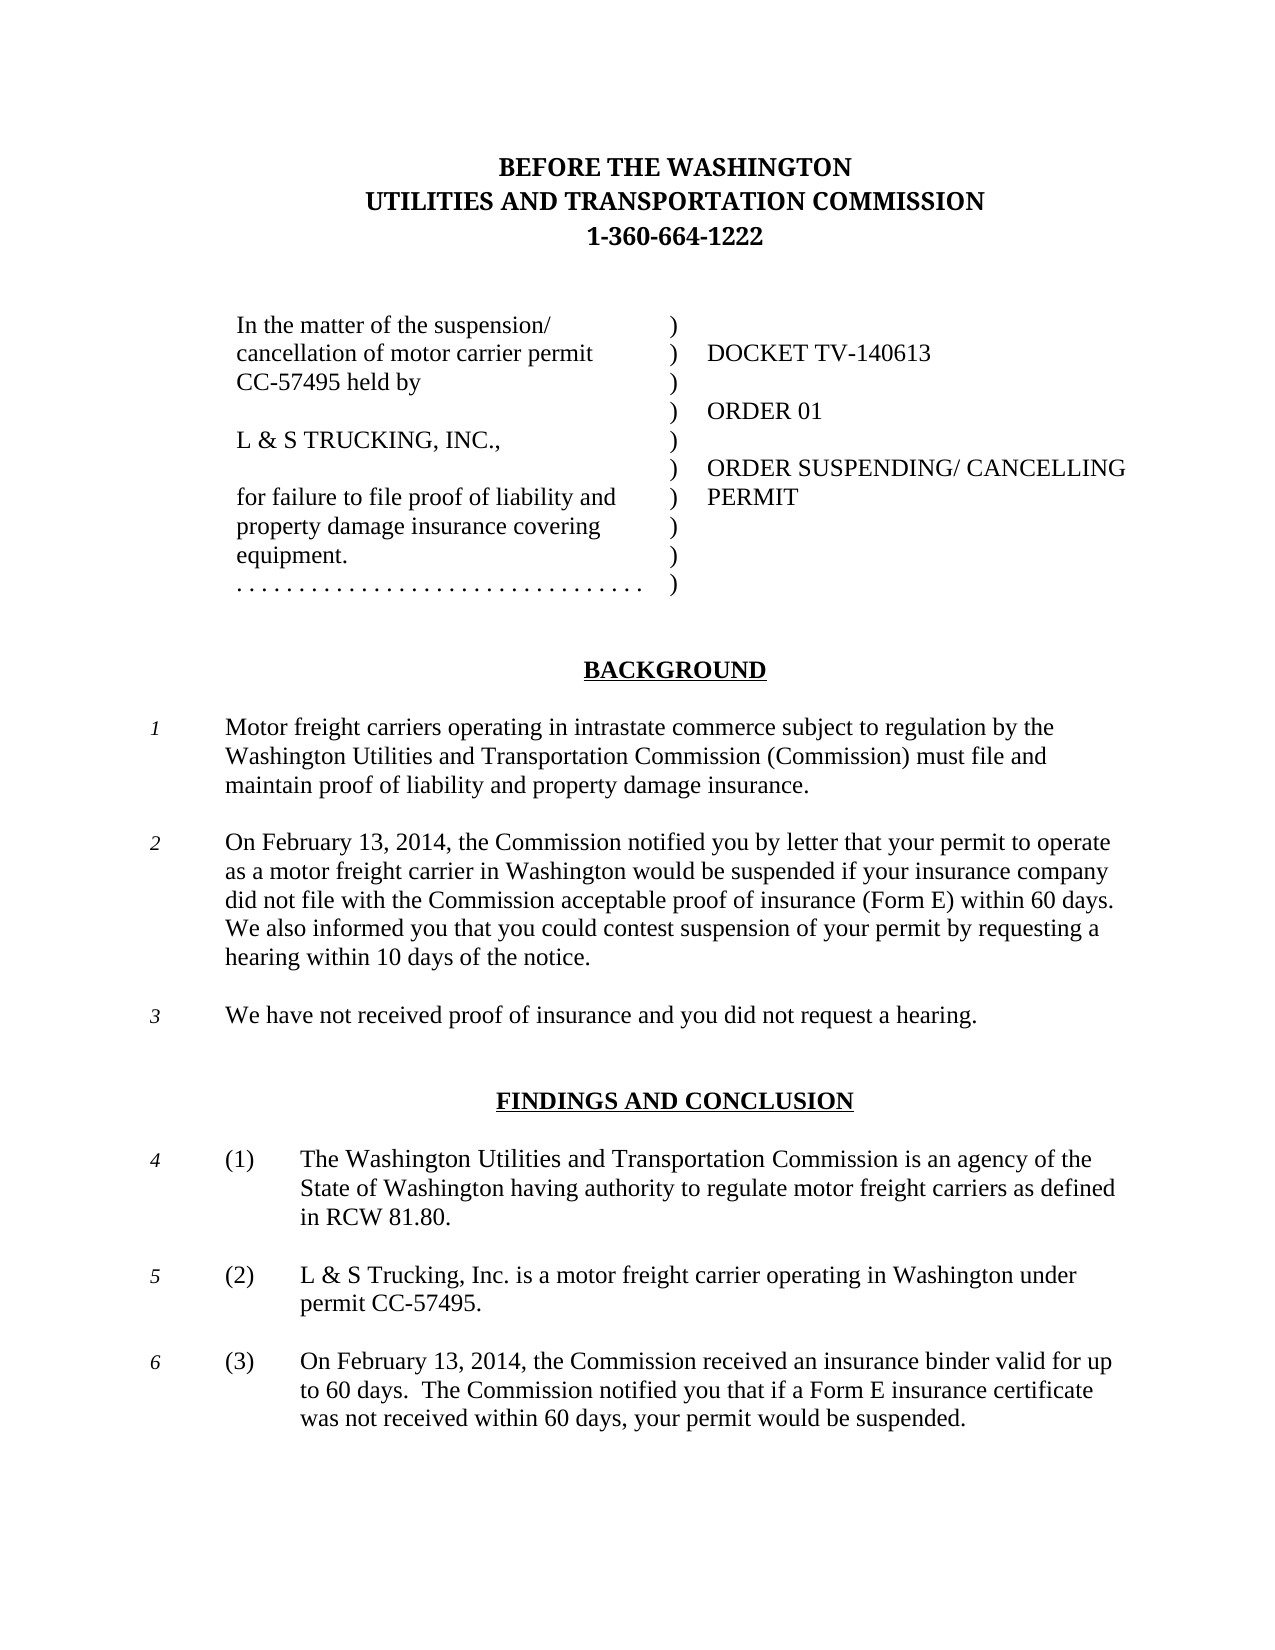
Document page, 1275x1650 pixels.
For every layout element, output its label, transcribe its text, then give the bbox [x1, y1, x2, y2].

text BACKGROUND [225, 655, 1125, 683]
table_header In the matter of the suspension/ cancellation of motor carrier permit CC-57495 held by L & S TRUCKING, INC., for failure to file proof of liability and property damage insurance covering equipment. . . . . . . . . . . . . . . . . . . . . . . . . . . . . . . . . . [225, 310, 658, 597]
title BEFORE THE WASHINGTON [225, 150, 1125, 184]
text UTILITIES AND TRANSPORTATION COMMISSION [225, 184, 1125, 218]
list (3) On February 13, 2014, the Commission received an insurance binder valid for up to 60 days. The Commission notified you that if a Form E insurance certificate was not received within 60 days, your permit would be suspended. [150, 1346, 1125, 1432]
text 1-360-664-1222 [225, 218, 1125, 252]
list (2) L & S Trucking, Inc. is a motor freight carrier operating in Washington under permit CC-57495. [150, 1260, 1125, 1317]
text FINDINGS AND CONCLUSION [225, 1086, 1125, 1115]
table_header DOCKET TV-140613 ORDER 01 ORDER SUSPENDING/ CANCELLING PERMIT [696, 310, 1147, 597]
list On February 13, 2014, the Commission notified you by letter that your permit to operate as a motor freight carrier in Washington would be suspended if your insurance company did not file with the Commission acceptable proof of insurance (Form E) within 60 days. We also informed you that you could contest suspension of your permit by requesting a hearing within 10 days of the notice. [150, 827, 1125, 971]
list We have not received proof of insurance and you did not request a hearing. [150, 1000, 1125, 1028]
table_header ) ) ) ) ) ) ) ) ) ) [658, 310, 696, 597]
list Motor freight carriers operating in intrastate commerce subject to regulation by the Washington Utilities and Transportation Commission (Commission) must file and maintain proof of liability and property damage insurance. [150, 712, 1125, 798]
list (1) The Washington Utilities and Transportation Commission is an agency of the State of Washington having authority to regulate motor freight carriers as defined in RCW 81.80. [150, 1143, 1125, 1231]
